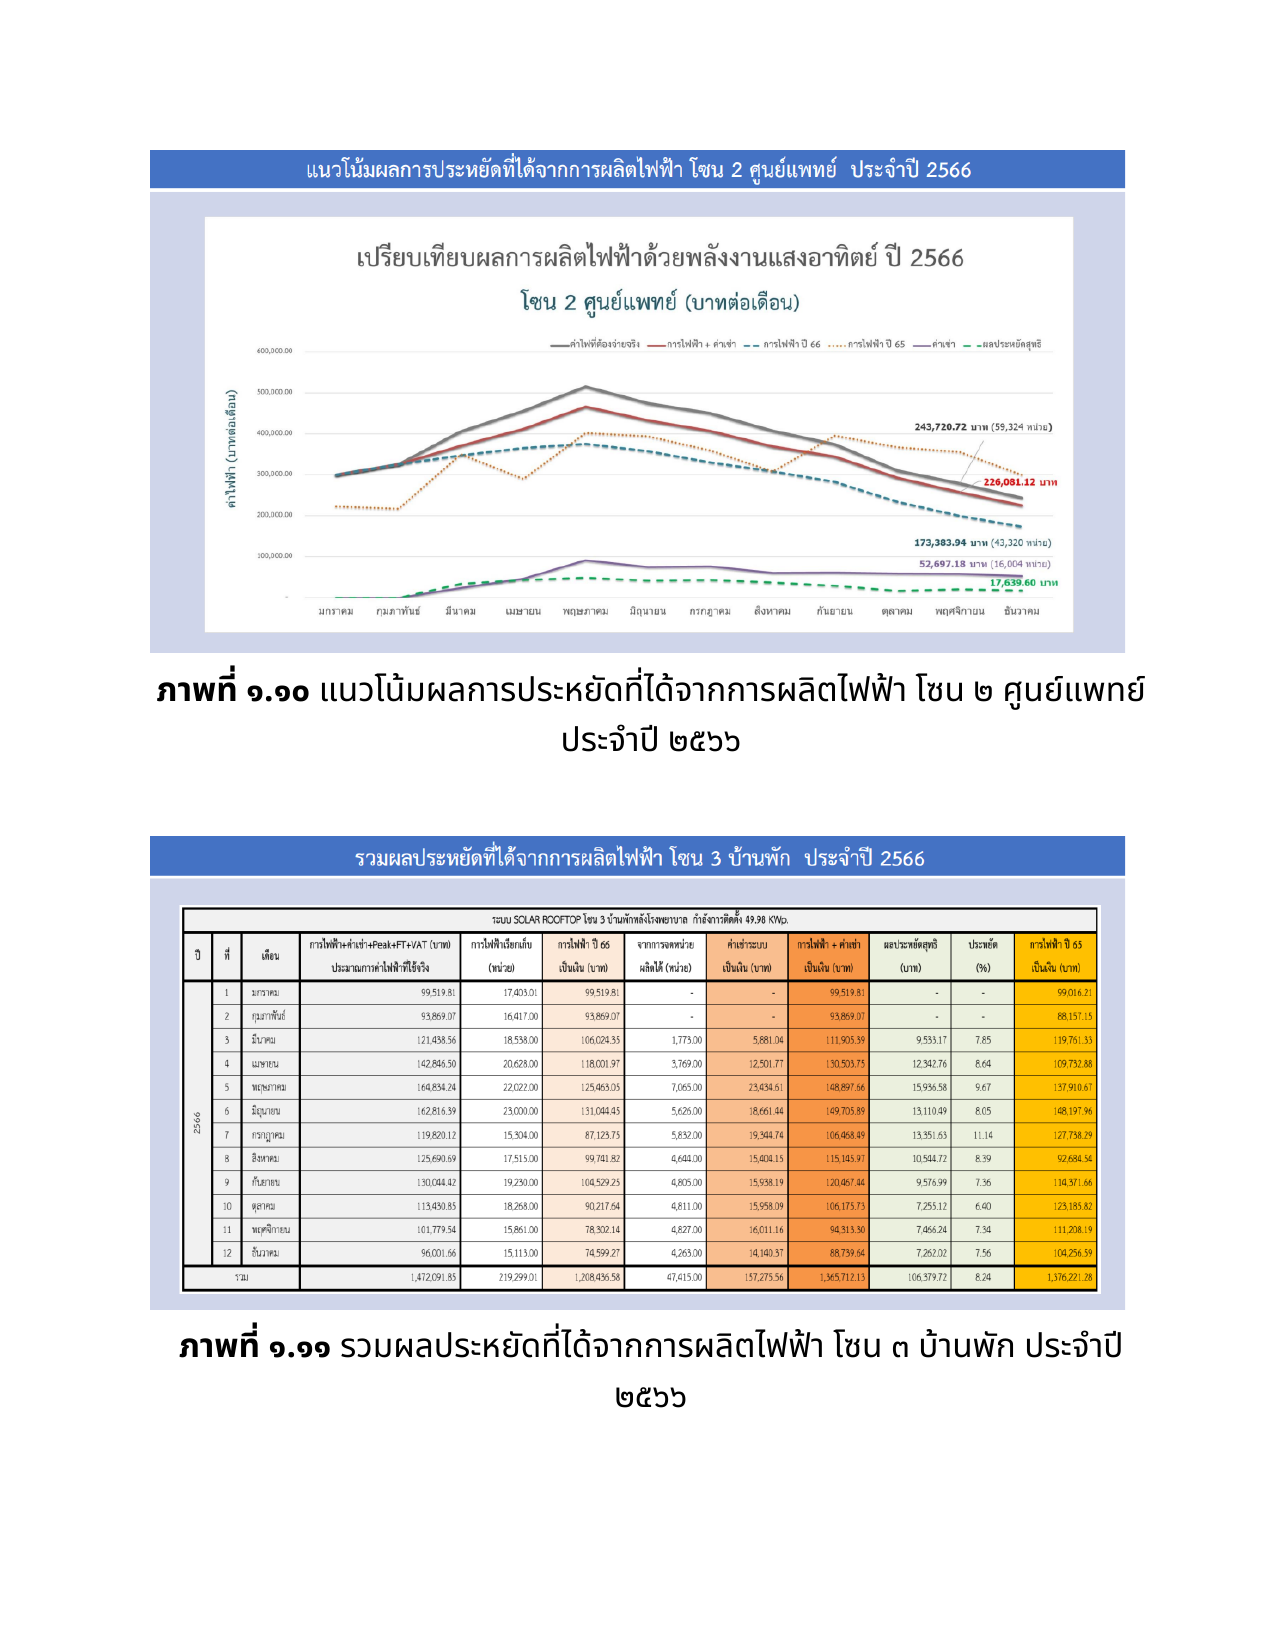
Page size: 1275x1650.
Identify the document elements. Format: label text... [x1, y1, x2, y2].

text ภาพที่ ๑.๑๑ รวมผลประหยัดที่ได้จากการผลิตไฟฟ้า โซน ๓ บ้านพัก ประจำปี ๒๕๖๖ [150, 1322, 1152, 1423]
picture [150, 836, 1125, 1310]
picture [150, 150, 1125, 653]
text ภาพที่ ๑.๑๐ แนวโน้มผลการประหยัดที่ได้จากการผลิตไฟฟ้า โซน ๒ ศูนย์แพทย์ ประจำปี ๒๕๖๖ [150, 665, 1152, 766]
